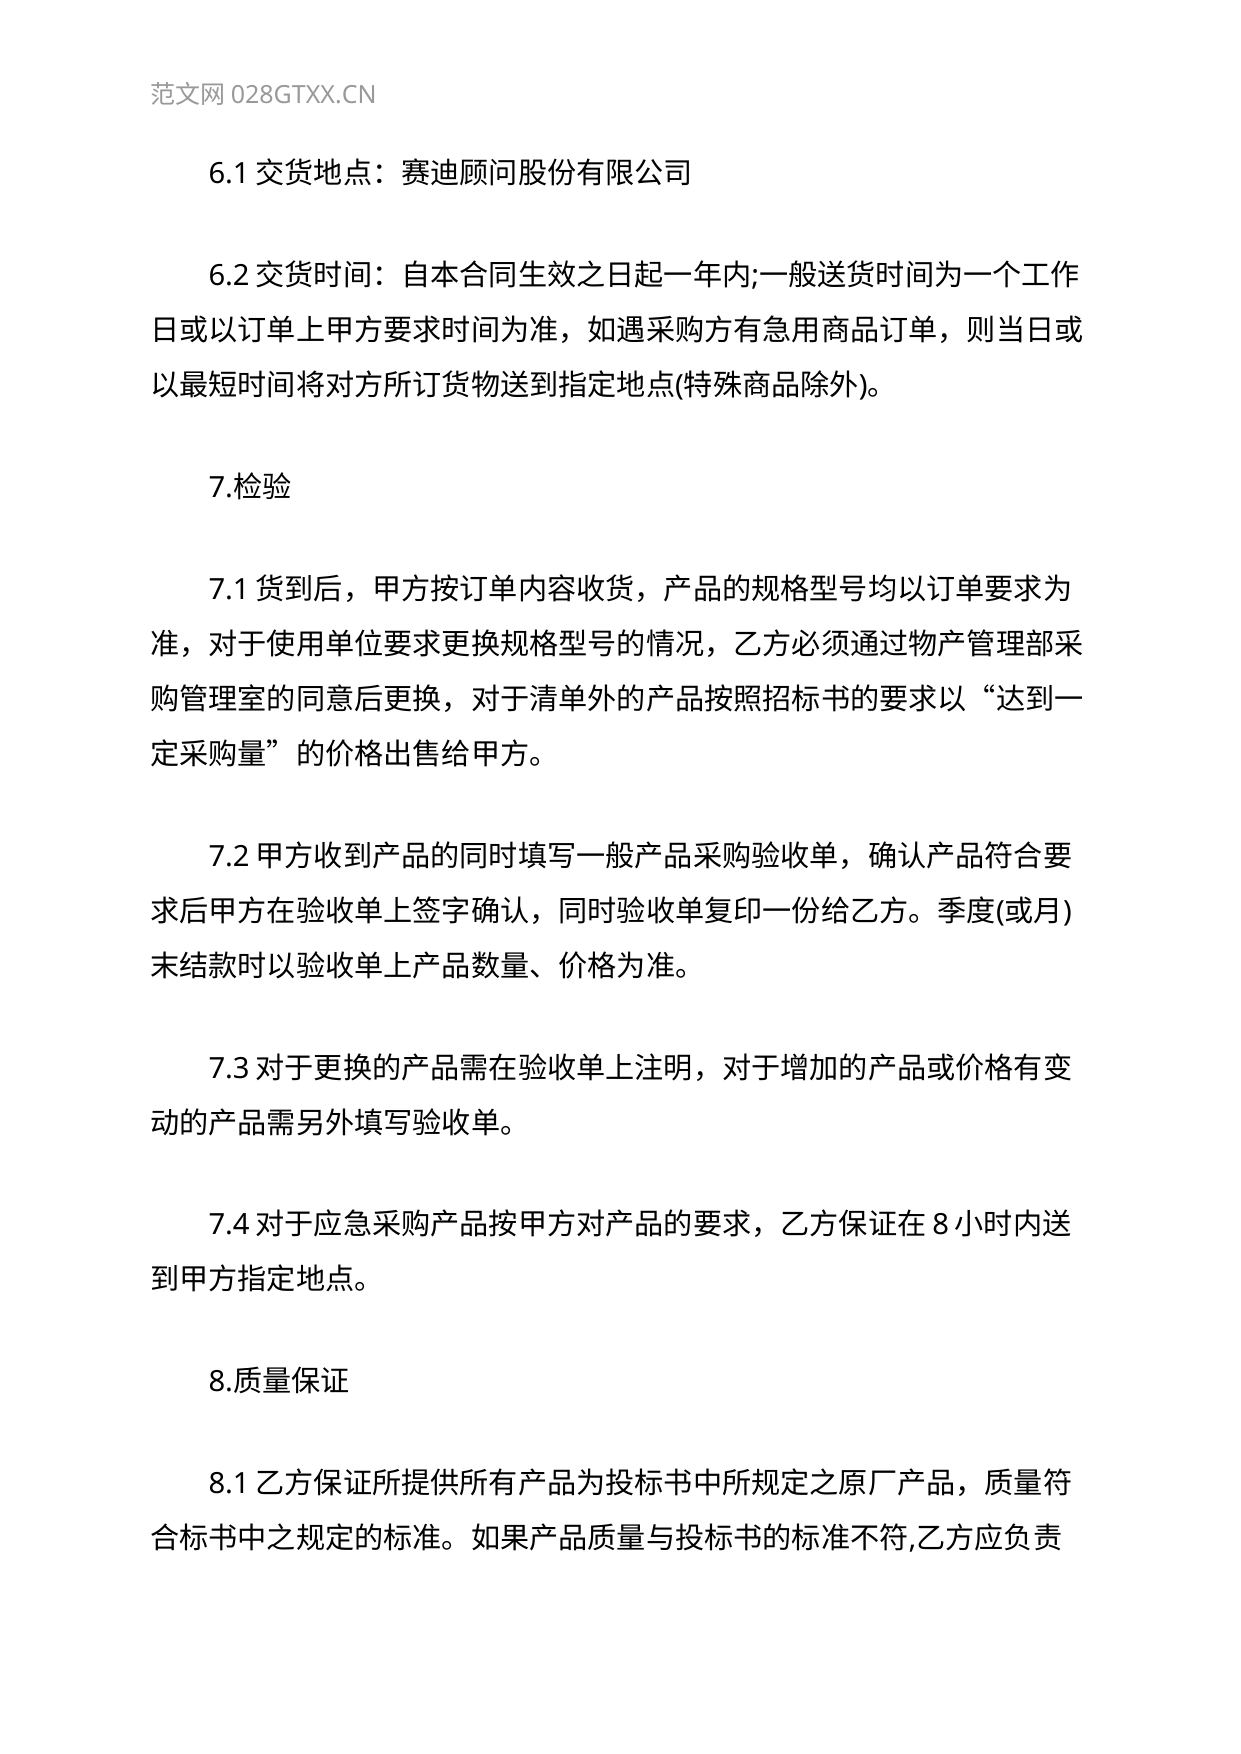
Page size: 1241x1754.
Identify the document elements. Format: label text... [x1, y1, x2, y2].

text 6.1交货地点：赛迪顾问股份有限公司 [150, 150, 1090, 192]
text 8.质量保证 [150, 1358, 1090, 1400]
text 7.1货到后，甲方按订单内容收货，产品的规格型号均以订单要求为准，对于使用单位要求更换规格型号的情况，乙方必须通过物产管理部采购管理室的同意后更换，对于清单外的产品按照招标书的要求以“达到一定采购量”的价格出售给甲方。 [150, 566, 1090, 773]
text 7.检验 [150, 464, 1090, 506]
text 7.3对于更换的产品需在验收单上注明，对于增加的产品或价格有变动的产品需另外填写验收单。 [150, 1044, 1090, 1141]
text 7.2甲方收到产品的同时填写一般产品采购验收单，确认产品符合要求后甲方在验收单上签字确认，同时验收单复印一份给乙方。季度(或月)末结款时以验收单上产品数量、价格为准。 [150, 832, 1090, 985]
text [150, 1460, 1090, 1557]
text 6.2交货时间：自本合同生效之日起一年内;一般送货时间为一个工作日或以订单上甲方要求时间为准，如遇采购方有急用商品订单，则当日或以最短时间将对方所订货物送到指定地点(特殊商品除外)。 [150, 252, 1090, 404]
text 7.4对于应急采购产品按甲方对产品的要求，乙方保证在8小时内送到甲方指定地点。 [150, 1201, 1090, 1298]
